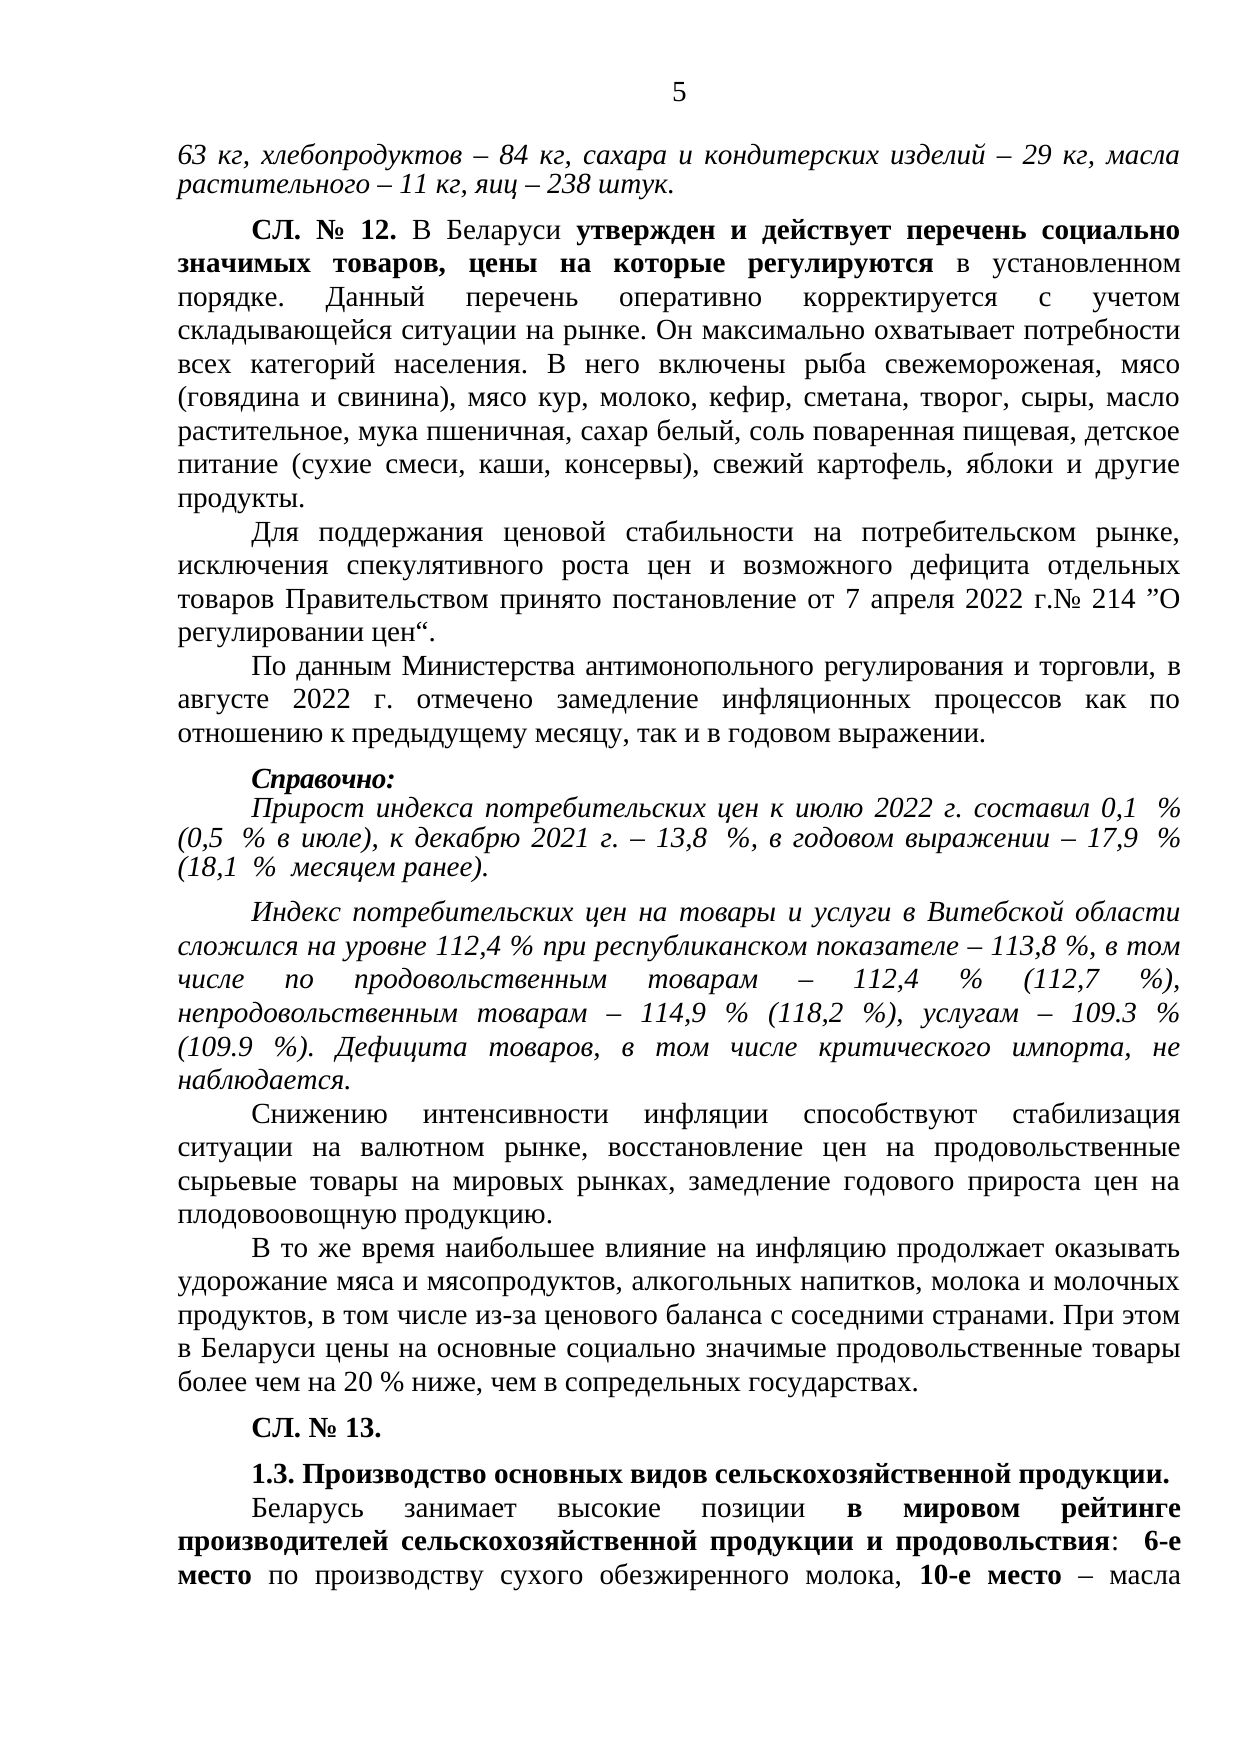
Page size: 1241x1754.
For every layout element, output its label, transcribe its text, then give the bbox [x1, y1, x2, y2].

text СЛ. № 13. [177, 1410, 1181, 1444]
text По данным Министерства антимонопольного регулирования и торговли, в августе 2022 г. отмечено замедление инфляционных процессов как по отношению к предыдущему месяцу, так и в годовом выражении. [177, 648, 1181, 748]
text Снижению интенсивности инфляции способствуют стабилизация ситуации на валютном рынке, восстановление цен на продовольственные сырьевые товары на мировых рынках, замедление годового прироста цен на плодовоовощную продукцию. [177, 1096, 1181, 1230]
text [177, 141, 1181, 199]
text 1.3. Производство основных видов сельскохозяйственной продукции. [177, 1456, 1181, 1490]
text Для поддержания ценовой стабильности на потребительском рынке, исключения спекулятивного роста цен и возможного дефицита отдельных товаров Правительством принято постановление от 7 апреля 2022 г.№ 214 ”О регулировании цен“. [177, 514, 1181, 648]
text Справочно: [177, 761, 1181, 794]
text Прирост индекса потребительских цен к июлю 2022 г. составил 0,1 % (0,5 % в июле), к декабрю 2021 г. – 13,8 %, в годовом выражении – 17,9 % (18,1 % месяцем ранее). [177, 794, 1181, 882]
text В то же время наибольшее влияние на инфляцию продолжает оказывать удорожание мяса и мясопродуктов, алкогольных напитков, молока и молочных продуктов, в том числе из-за ценового баланса с соседними странами. При этом в Беларуси цены на основные социально значимые продовольственные товары более чем на 20 % ниже, чем в сопредельных государствах. [177, 1230, 1181, 1398]
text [177, 1490, 1181, 1590]
text СЛ. № 12. В Беларуси утвержден и действует перечень социально значимых товаров, цены на которые регулируются в установленном порядке. Данный перечень оперативно корректируется с учетом складывающейся ситуации на рынке. Он максимально охватывает потребности всех категорий населения. В него включены рыба свежемороженая, мясо (говядина и свинина), мясо кур, молоко, кефир, сметана, творог, сыры, масло растительное, мука пшеничная, сахар белый, соль поваренная пищевая, детское питание (сухие смеси, каши, консервы), свежий картофель, яблоки и другие продукты. [177, 212, 1181, 514]
text Индекс потребительских цен на товары и услуги в Витебской области сложился на уровне 112,4 % при республиканском показателе – 113,8 %, в том числе по продовольственным товарам – 112,4 % (112,7 %), непродовольственным товарам – 114,9 % (118,2 %), услугам – 109.3 % (109.9 %). Дефицита товаров, в том числе критического импорта, не наблюдается. [177, 894, 1181, 1096]
